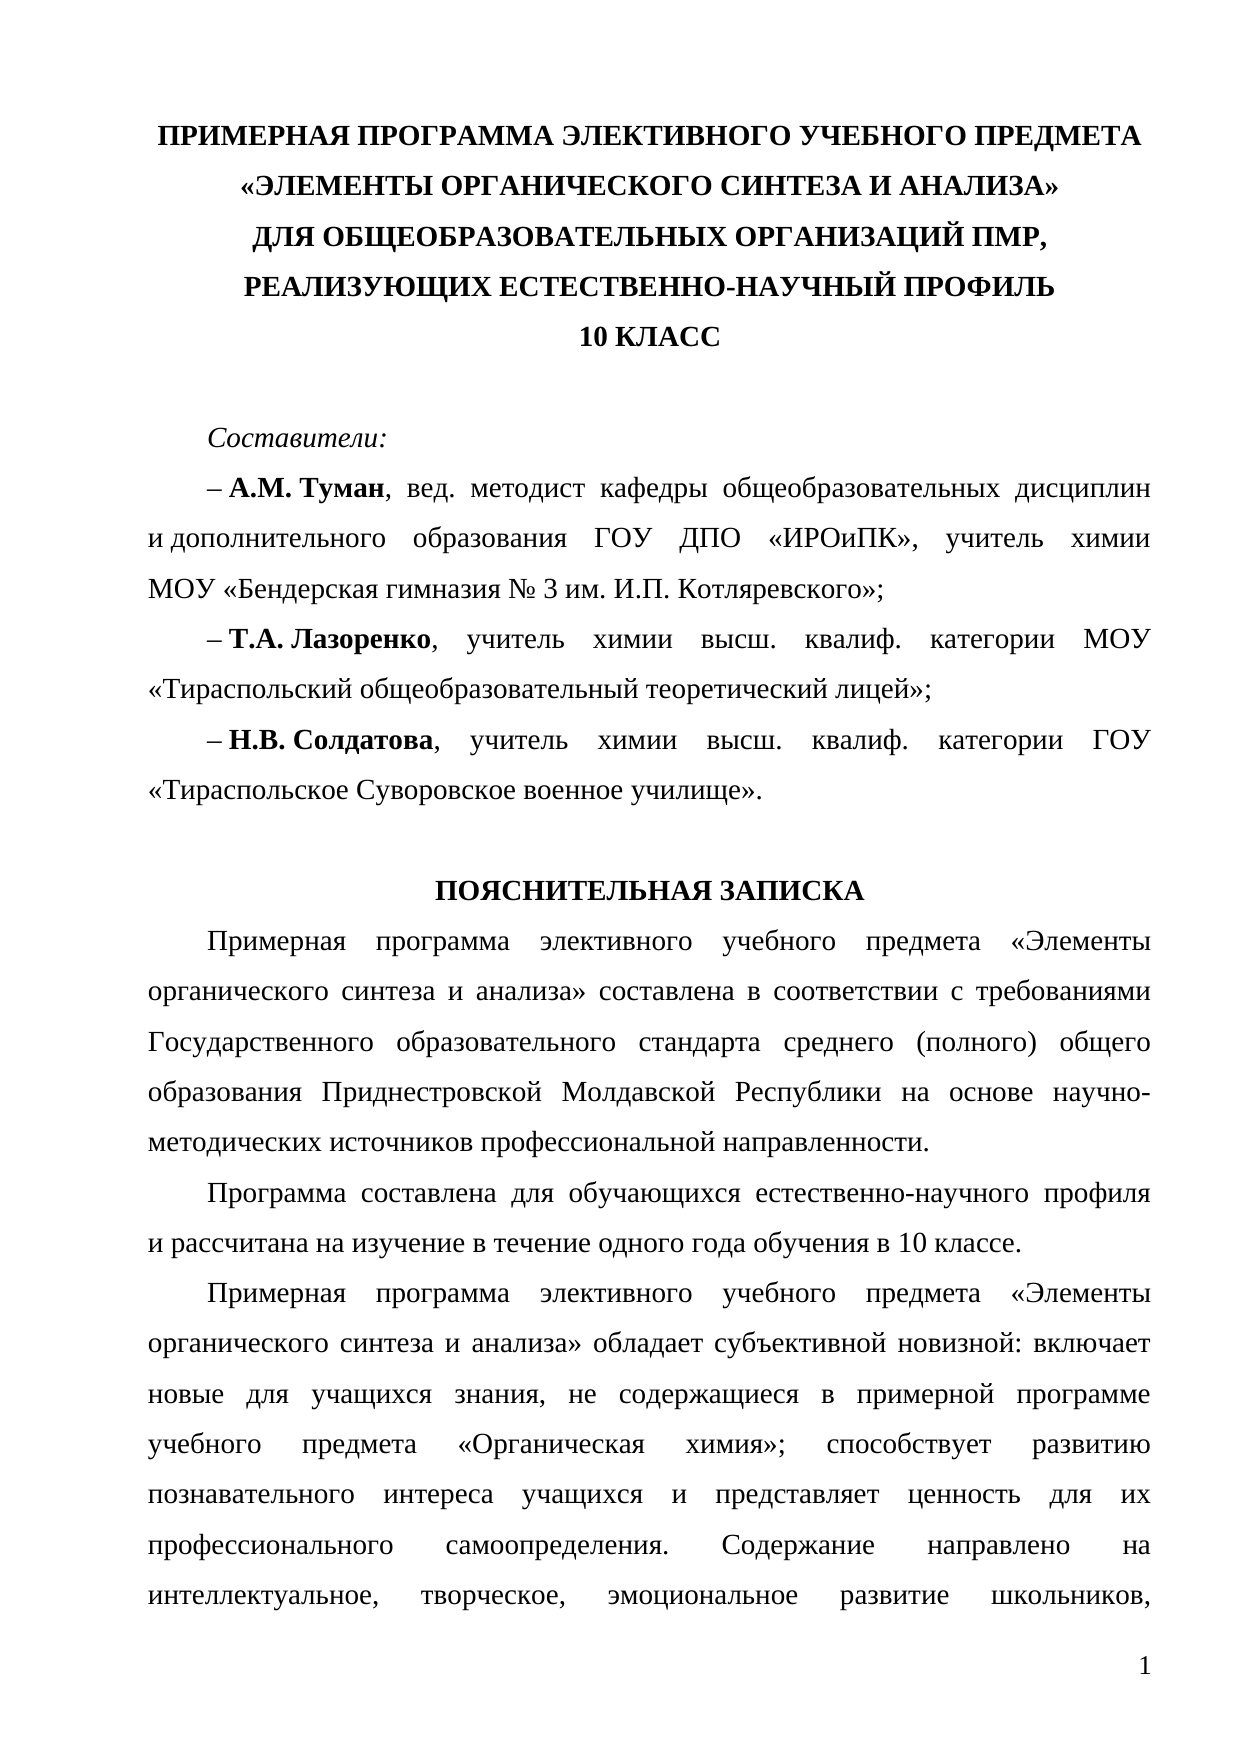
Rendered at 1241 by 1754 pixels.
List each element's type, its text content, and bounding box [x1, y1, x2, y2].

text – А.М. Туман, вед. методист кафедры общеобразовательных дисциплин и дополнительного образования ГОУ ДПО «ИРОиПК», учитель химии МОУ «Бендерская гимназия № 3 им. И.П. Котляревского»; [148, 470, 1152, 604]
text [148, 1275, 1152, 1611]
text Примерная программа элективного учебного предмета «Элементы органического синтеза и анализа» составлена в соответствии с требованиями Государственного образовательного стандарта среднего (полного) общего образования Приднестровской Молдавской Республики на основе научно-методических источников профессиональной направленности. [148, 923, 1152, 1158]
text Программа составлена для обучающихся естественно-научного профиля и рассчитана на изучение в течение одного года обучения в 10 классе. [148, 1175, 1152, 1258]
text Составители: [148, 420, 1152, 453]
text ПОЯСНИТЕЛЬНАЯ ЗАПИСКА [148, 873, 1152, 906]
text – Т.А. Лазоренко, учитель химии высш. квалиф. категории МОУ «Тираспольский общеобразовательный теоретический лицей»; [148, 621, 1152, 705]
text ПРИМЕРНАЯ ПРОГРАММА ЭЛЕКТИВНОГО УЧЕБНОГО ПРЕДМЕТА «ЭЛЕМЕНТЫ ОРГАНИЧЕСКОГО СИНТЕЗА И АНАЛИЗА» ДЛЯ ОБЩЕОБРАЗОВАТЕЛЬНЫХ ОРГАНИЗАЦИЙ ПМР, РЕАЛИЗУЮЩИХ ЕСТЕСТВЕННО-НАУЧНЫЙ ПРОФИЛЬ 10 КЛАСС [148, 118, 1152, 353]
text – Н.В. Солдатова, учитель химии высш. квалиф. категории ГОУ «Тираспольское Суворовское военное училище». [148, 722, 1152, 806]
